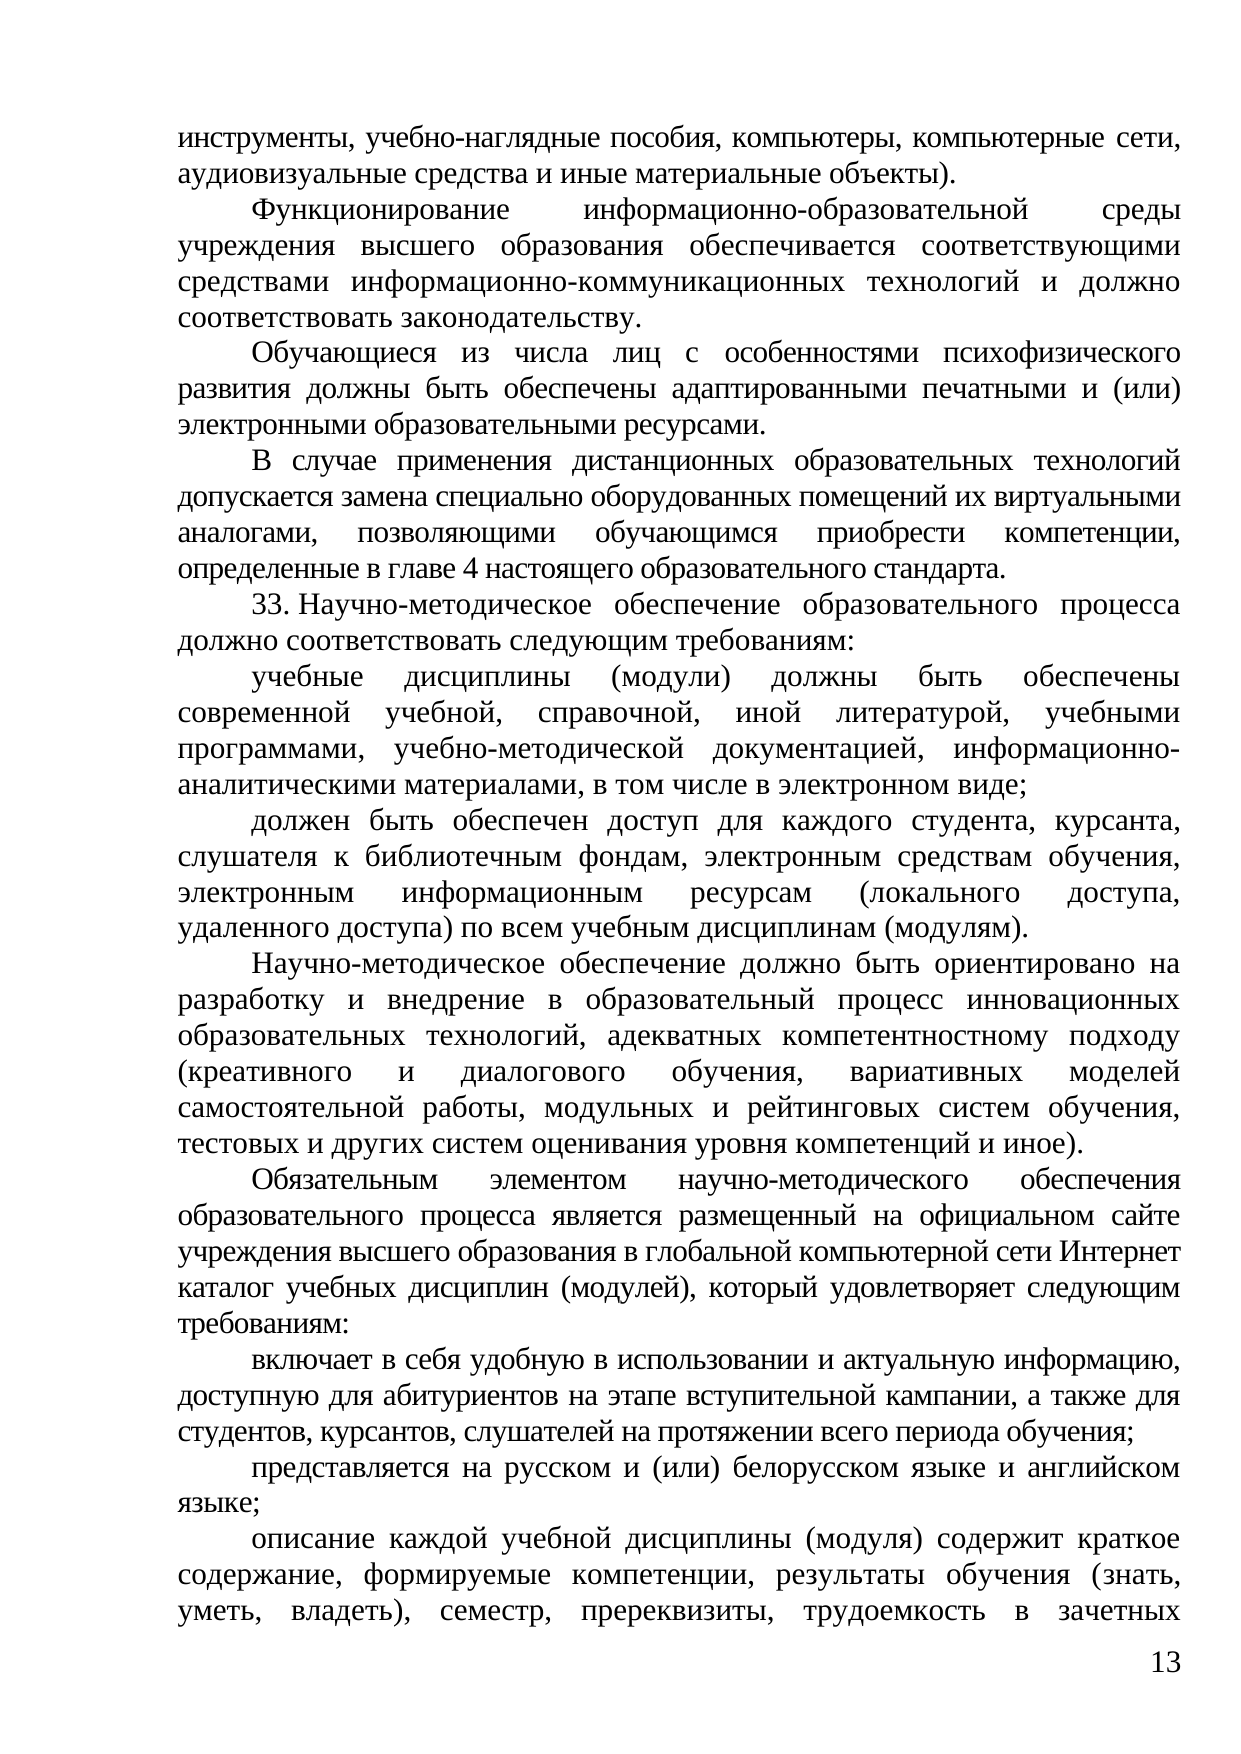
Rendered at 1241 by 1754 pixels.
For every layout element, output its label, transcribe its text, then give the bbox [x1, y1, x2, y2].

text представляется на русском и (или) белорусском языке и английском языке; [177, 1448, 1181, 1520]
text должен быть обеспечен доступ для каждого студента, курсанта, слушателя к библиотечным фондам, электронным средствам обучения, электронным информационным ресурсам (локального доступа, удаленного доступа) по всем учебным дисциплинам (модулям). [177, 801, 1181, 945]
text В случае применения дистанционных образовательных технологий допускается замена специально оборудованных помещений их виртуальными аналогами, позволяющими обучающимся приобрести компетенции, определенные в главе 4 настоящего образовательного стандарта. [177, 442, 1181, 585]
text Обучающиеся из числа лиц с особенностями психофизического развития должны быть обеспечены адаптированными печатными и (или) электронными образовательными ресурсами. [177, 334, 1181, 442]
text Функционирование информационно-образовательной среды учреждения высшего образования обеспечивается соответствующими средствами информационно-коммуникационных технологий и должно соответствовать законодательству. [177, 190, 1181, 334]
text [177, 118, 1181, 190]
text Научно-методическое обеспечение должно быть ориентировано на разработку и внедрение в образовательный процесс инновационных образовательных технологий, адекватных компетентностному подходу (креативного и диалогового обучения, вариативных моделей самостоятельной работы, модульных и рейтинговых систем обучения, тестовых и других систем оценивания уровня компетенций и иное). [177, 945, 1181, 1160]
text включает в себя удобную в использовании и актуальную информацию, доступную для абитуриентов на этапе вступительной кампании, а также для студентов, курсантов, слушателей на протяжении всего периода обучения; [177, 1340, 1181, 1448]
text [177, 1520, 1181, 1627]
text учебные дисциплины (модули) должны быть обеспечены современной учебной, справочной, иной литературой, учебными программами, учебно-методической документацией, информационно-аналитическими материалами, в том числе в электронном виде; [177, 657, 1181, 801]
text 33. Научно-методическое обеспечение образовательного процесса должно соответствовать следующим требованиям: [177, 585, 1181, 657]
text Обязательным элементом научно-методического обеспечения образовательного процесса является размещенный на официальном сайте учреждения высшего образования в глобальной компьютерной сети Интернет каталог учебных дисциплин (модулей), который удовлетворяет следующим требованиям: [177, 1160, 1181, 1340]
